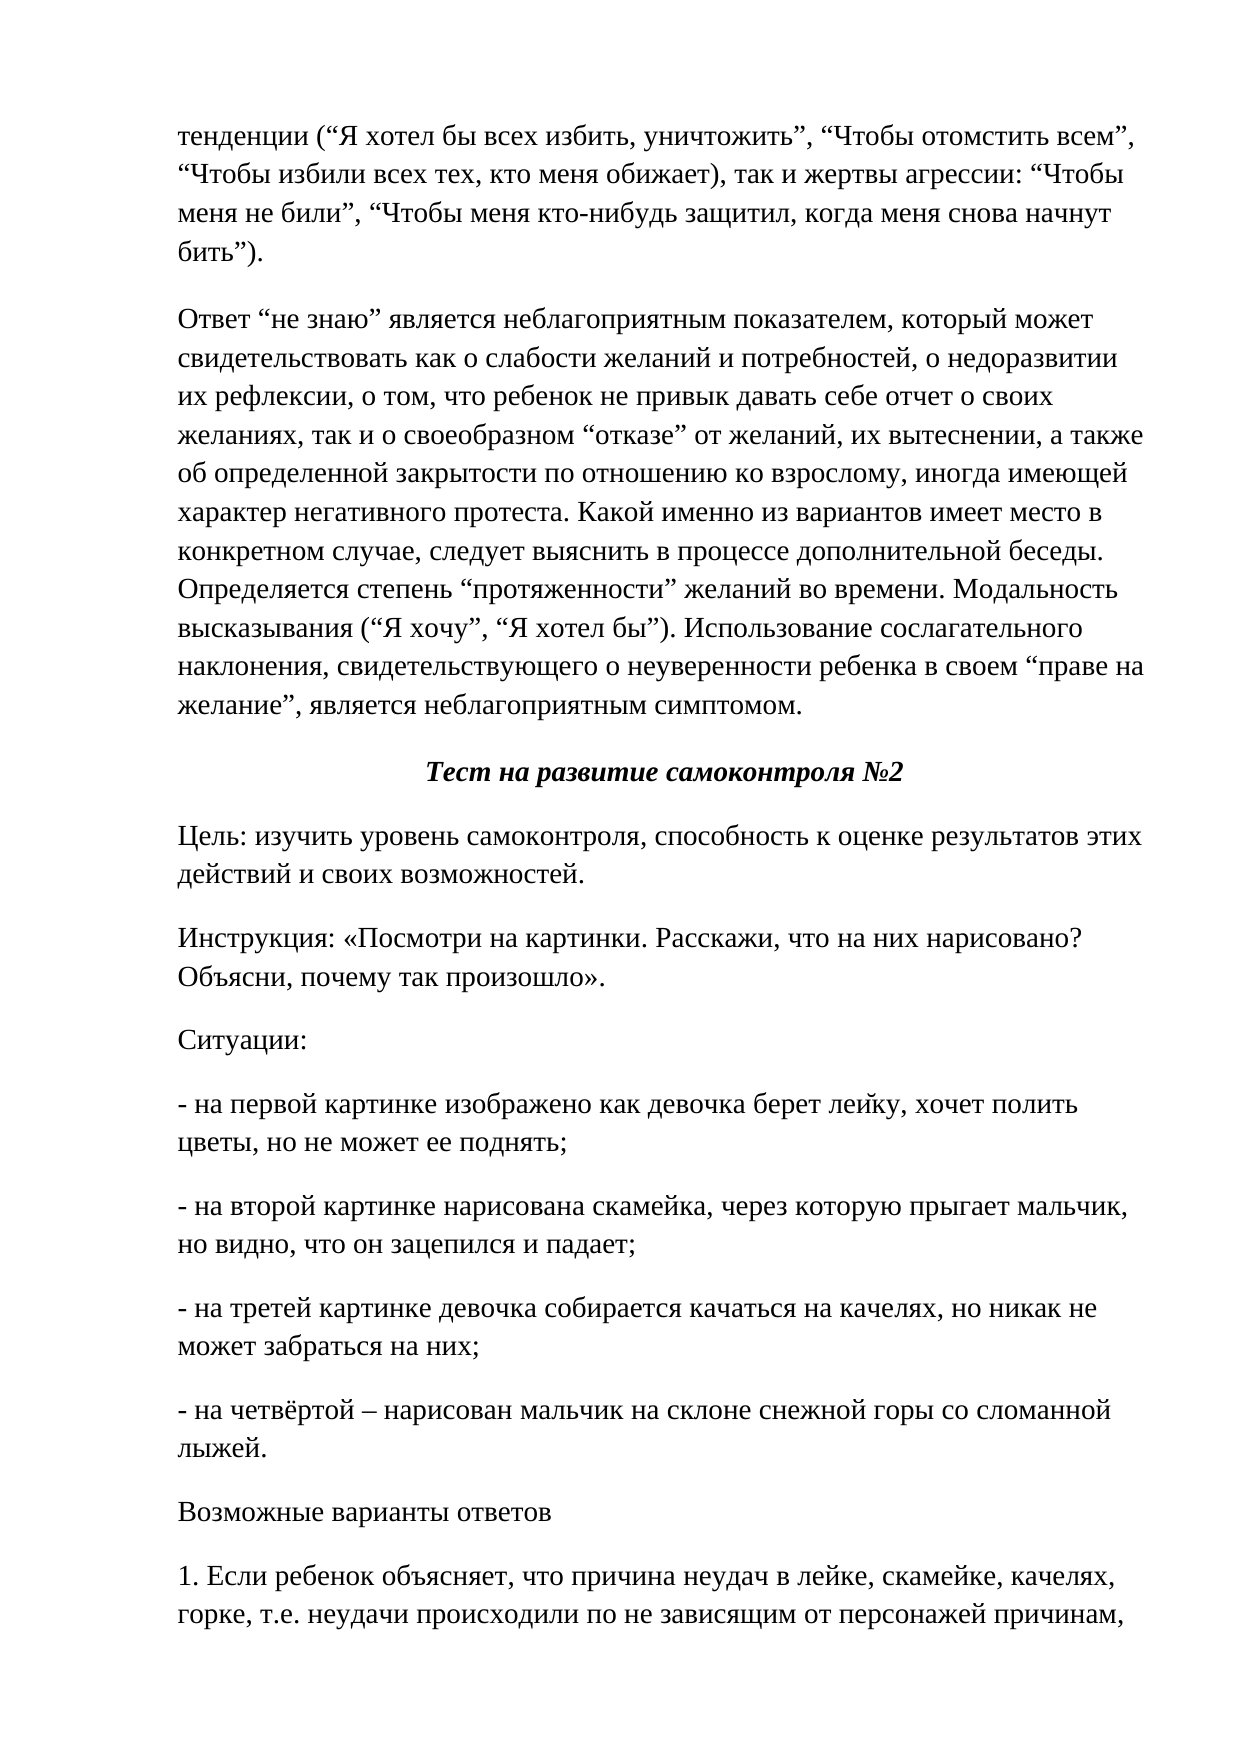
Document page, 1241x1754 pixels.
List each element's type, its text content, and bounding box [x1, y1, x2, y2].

text Инструкция: «Посмотри на картинки. Расскажи, что на них нарисовано? Объясни, почему так произошло». [177, 920, 1152, 992]
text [177, 118, 1152, 267]
text - на четвёртой – нарисован мальчик на склоне снежной горы со сломанной лыжей. [177, 1392, 1152, 1464]
text Тест на развитие самоконтроля №2 [177, 754, 1152, 788]
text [177, 1558, 1152, 1630]
text - на первой картинке изображено как девочка берет лейку, хочет полить цветы, но не может ее поднять; [177, 1086, 1152, 1158]
text - на второй картинке нарисована скамейка, через которую прыгает мальчик, но видно, что он зацепился и падает; [177, 1188, 1152, 1260]
text Ситуации: [177, 1022, 1152, 1056]
text Ответ “не знаю” является неблагоприятным показателем, который может свидетельствовать как о слабости желаний и потребностей, о недоразвитии их рефлексии, о том, что ребенок не привык давать себе отчет о своих желаниях, так и о своеобразном “отказе” от желаний, их вытеснении, а также об определенной закрытости по отношению ко взрослому, иногда имеющей характер негативного протеста. Какой именно из вариантов имеет место в конкретном случае, следует выяснить в процессе дополнительной беседы. Определяется степень “протяженности” желаний во времени. Модальность высказывания (“Я хочу”, “Я хотел бы”). Использование сослагательного наклонения, свидетельствующего о неуверенности ребенка в своем “праве на желание”, является неблагоприятным симптомом. [177, 301, 1152, 720]
text Цель: изучить уровень самоконтроля, способность к оценке результатов этих действий и своих возможностей. [177, 818, 1152, 890]
text Возможные варианты ответов [177, 1494, 1152, 1528]
text - на третей картинке девочка собирается качаться на качелях, но никак не может забраться на них; [177, 1290, 1152, 1362]
